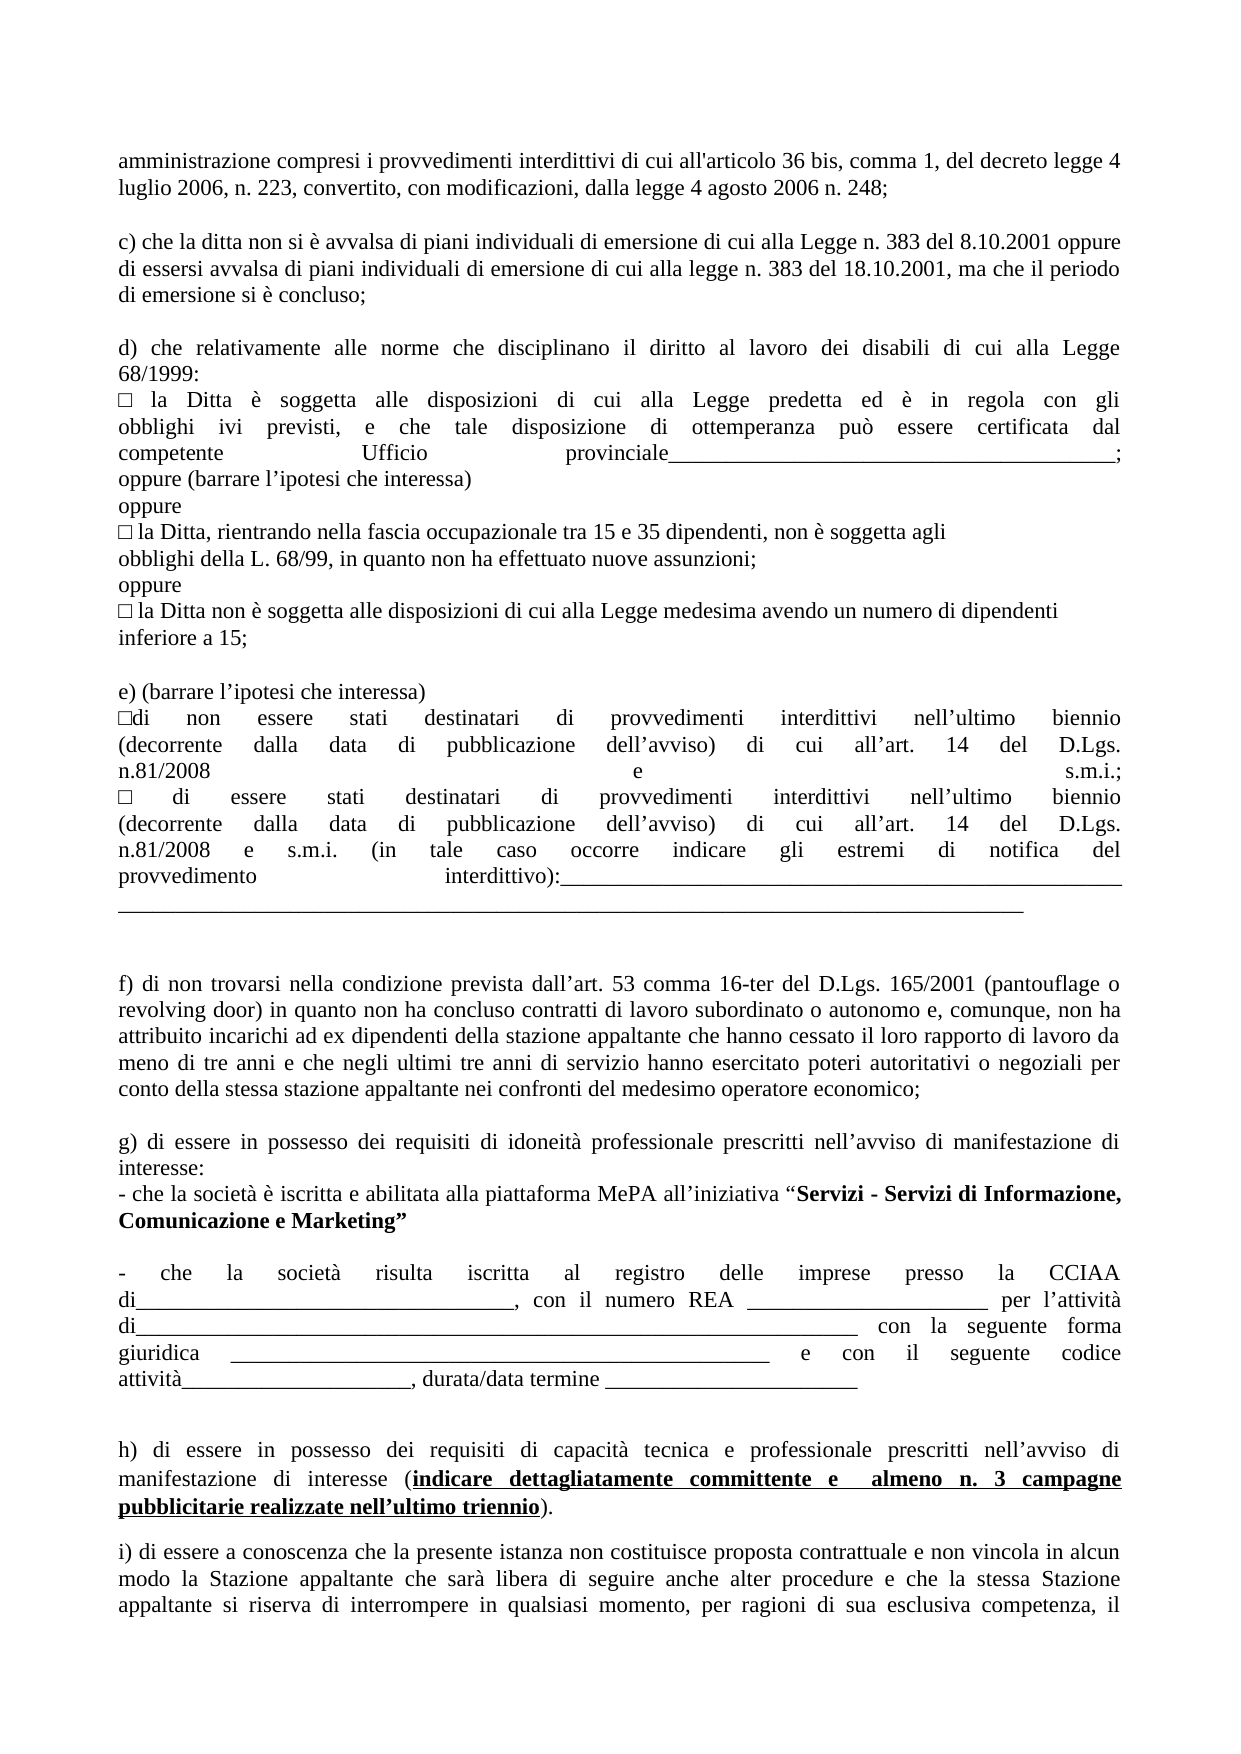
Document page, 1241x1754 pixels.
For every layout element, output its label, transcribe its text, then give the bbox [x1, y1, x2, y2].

text e) (barrare l’ipotesi che interessa) [118, 678, 1122, 704]
text - che la società è iscritta e abilitata alla piattaforma MePA all’iniziativa “Servizi - Servizi di Informazione, Comunicazione e Marketing” [118, 1180, 1122, 1233]
text - che la società risulta iscritta al registro delle imprese presso la CCIAA di_________________________________, con il numero REA _____________________ per l’attività di_______________________________________________________________ con la seguente forma giuridica _______________________________________________ e con il seguente codice attività____________________, durata/data termine ______________________ [118, 1259, 1122, 1391]
text d) che relativamente alle norme che disciplinano il diritto al lavoro dei disabili di cui alla Legge 68/1999: [118, 334, 1122, 386]
text oppure [118, 492, 1122, 518]
text g) di essere in possesso dei requisiti di idoneità professionale prescritti nell’avviso di manifestazione di interesse: [118, 1128, 1122, 1180]
text □ la Ditta è soggetta alle disposizioni di cui alla Legge predetta ed è in regola con gli obblighi ivi previsti, e che tale disposizione di ottemperanza può essere certificata dal competente Ufficio provinciale_______________________________________; oppure (barrare l’ipotesi che interessa) [118, 386, 1122, 492]
text c) che la ditta non si è avvalsa di piani individuali di emersione di cui alla Legge n. 383 del 8.10.2001 oppure di essersi avvalsa di piani individuali di emersione di cui alla legge n. 383 del 18.10.2001, ma che il periodo di emersione si è concluso; [118, 228, 1122, 307]
text h) di essere in possesso dei requisiti di capacità tecnica e professionale prescritti nell’avviso di manifestazione di interesse (indicare dettagliatamente committente e almeno n. 3 campagne pubblicitarie realizzate nell’ultimo triennio). [118, 1436, 1122, 1519]
text □ la Ditta, rientrando nella fascia occupazionale tra 15 e 35 dipendenti, non è soggetta agli obblighi della L. 68/99, in quanto non ha effettuato nuove assunzioni; oppure □ la Ditta non è soggetta alle disposizioni di cui alla Legge medesima avendo un numero di dipendenti inferiore a 15; [118, 518, 1122, 678]
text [118, 1538, 1122, 1617]
text f) di non trovarsi nella condizione prevista dall’art. 53 comma 16-ter del D.Lgs. 165/2001 (pantouflage o revolving door) in quanto non ha concluso contratti di lavoro subordinato o autonomo e, comunque, non ha attribuito incarichi ad ex dipendenti della stazione appaltante che hanno cessato il loro rapporto di lavoro da meno di tre anni e che negli ultimi tre anni di servizio hanno esercitato poteri autoritativi o negoziali per conto della stessa stazione appaltante nei confronti del medesimo operatore economico; [118, 969, 1122, 1101]
text □di non essere stati destinatari di provvedimenti interdittivi nell’ultimo biennio (decorrente dalla data di pubblicazione dell’avviso) di cui all’art. 14 del D.Lgs. n.81/2008 e s.m.i.; □ di essere stati destinatari di provvedimenti interdittivi nell’ultimo biennio (decorrente dalla data di pubblicazione dell’avviso) di cui all’art. 14 del D.Lgs. n.81/2008 e s.m.i. (in tale caso occorre indicare gli estremi di notifica del provvedimento interdittivo):_________________________________________________ _______________________________________________________________________________ [118, 704, 1122, 943]
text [118, 148, 1122, 200]
